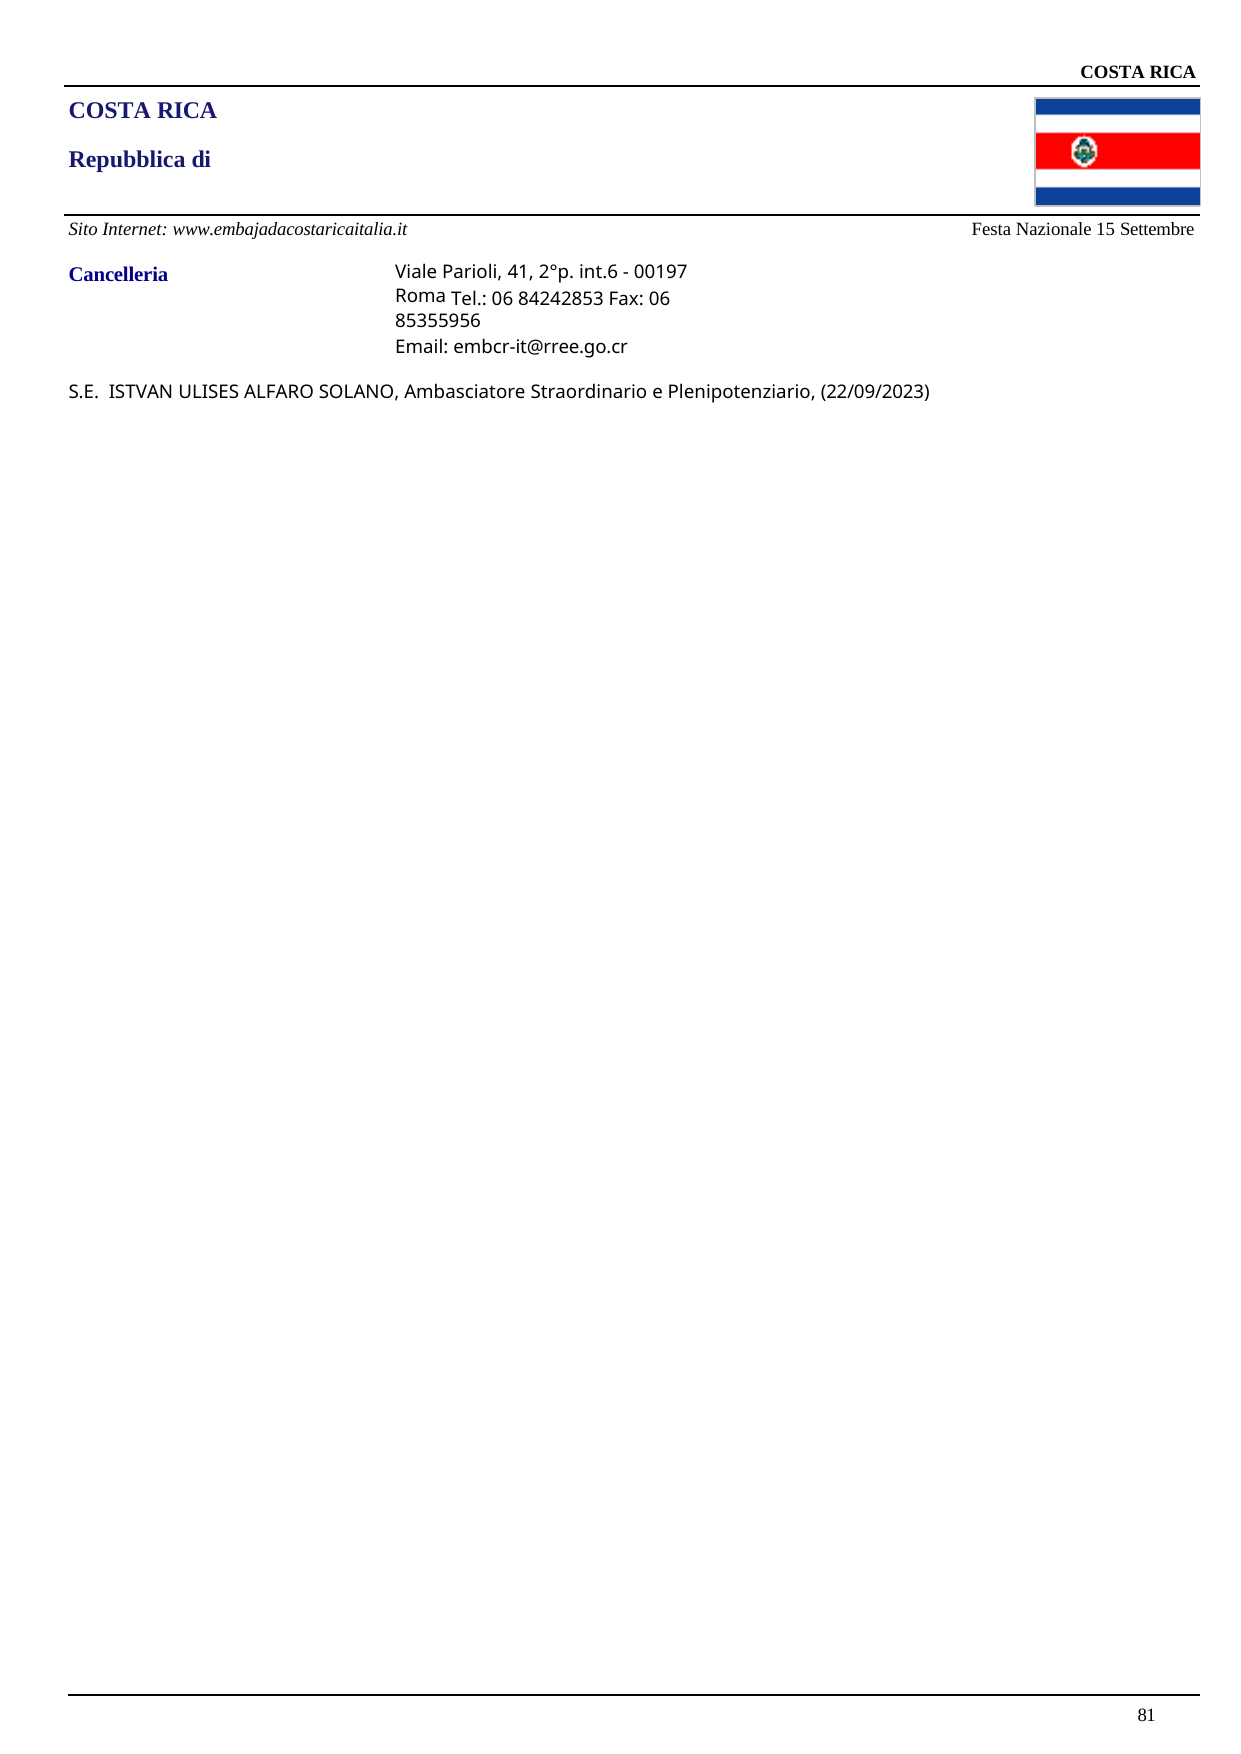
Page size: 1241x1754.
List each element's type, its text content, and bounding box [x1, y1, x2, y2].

subtitle COSTA RICA [68, 96, 1211, 123]
text Cancelleria Viale Parioli, 41, 2°p. int.6 - 00197 Roma Tel.: 06 84242853 Fax: 06 85355956 [68, 262, 734, 333]
text S.E. ISTVAN ULISES ALFARO SOLANO, Ambasciatore Straordinario e Plenipotenziario, (22/09/2023) [68, 378, 1211, 404]
picture [1036, 99, 1200, 205]
subtitle Repubblica di [68, 146, 1034, 173]
text COSTA RICA [59, 61, 1196, 82]
text Sito Internet: www.embajadacostaricaitalia.it Festa Nazionale 15 Settembre [68, 214, 1211, 240]
text Email: embcr-it@rree.go.cr [395, 333, 1211, 359]
